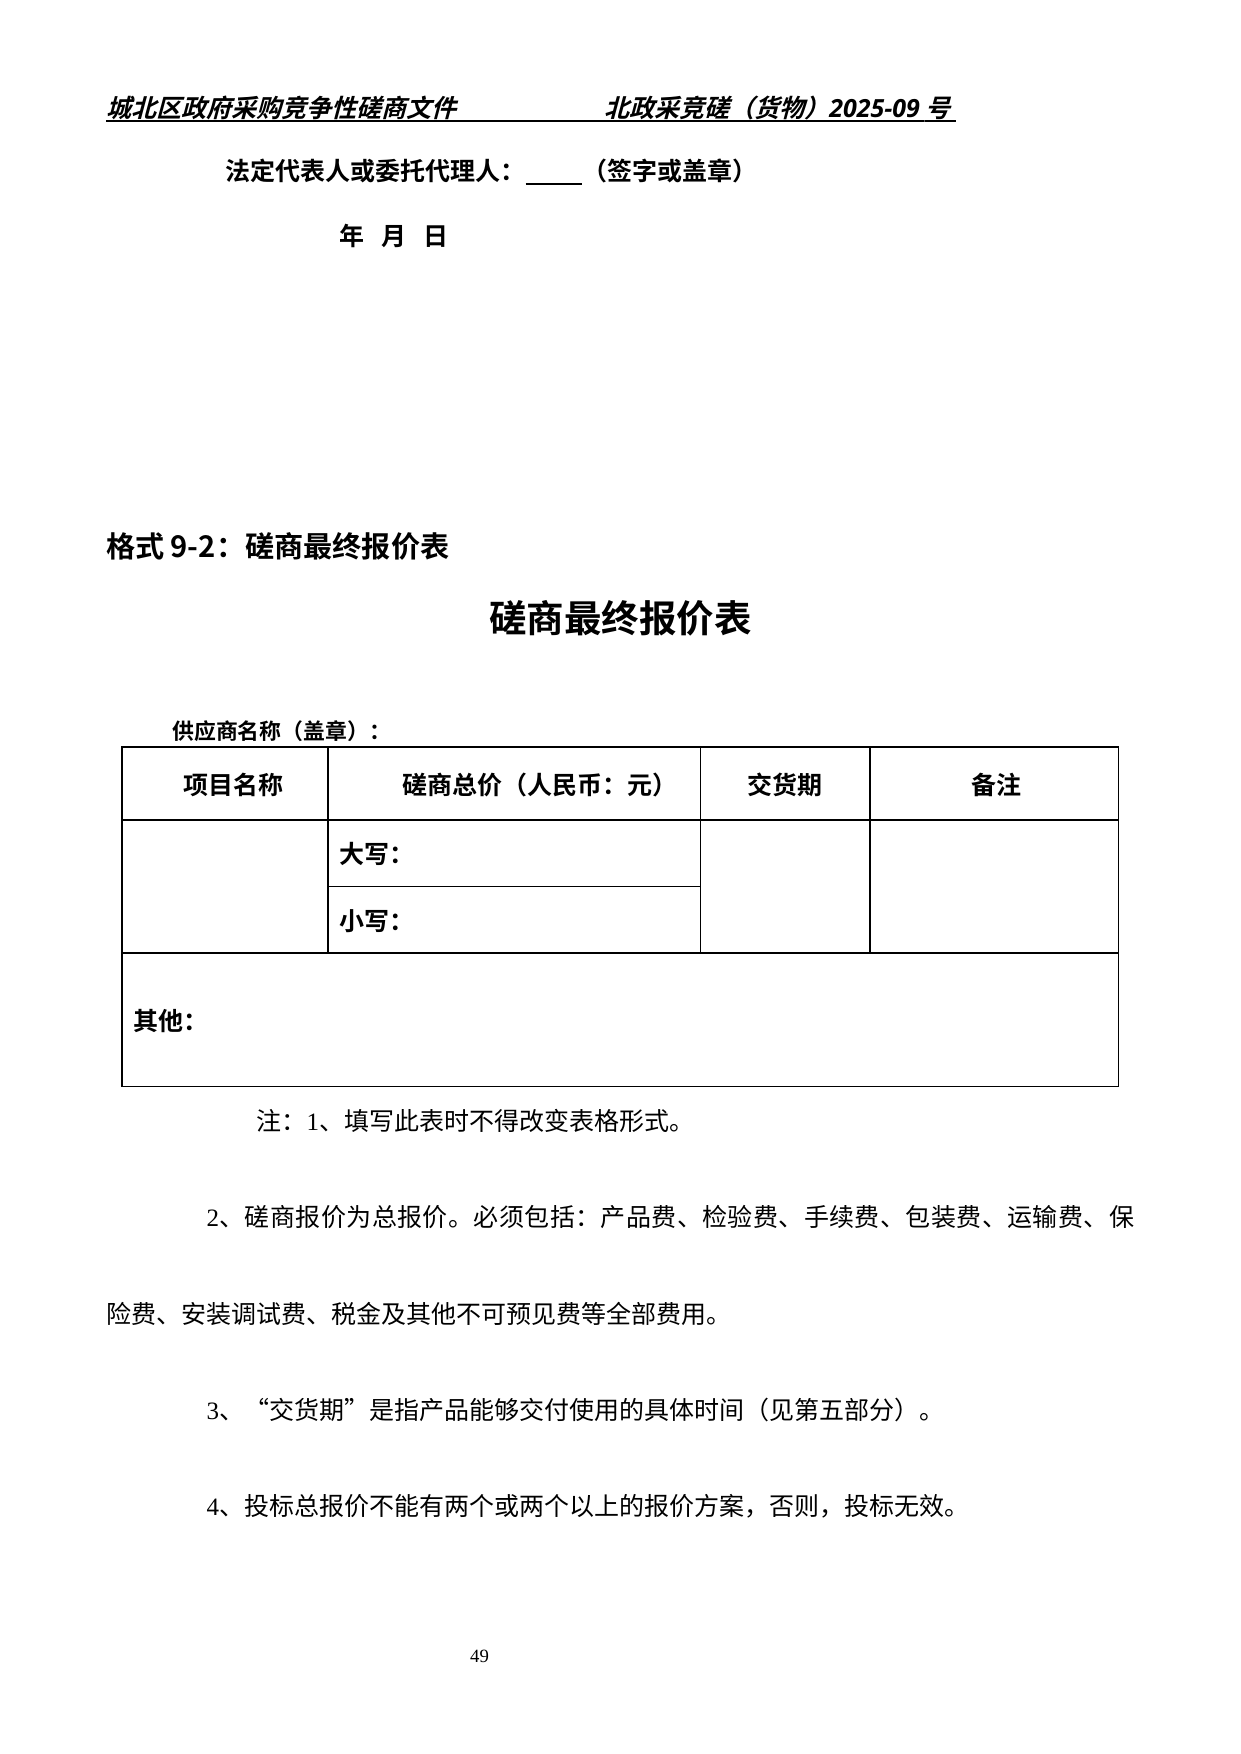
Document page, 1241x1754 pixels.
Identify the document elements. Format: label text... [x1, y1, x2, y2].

text 4、投标总报价不能有两个或两个以上的报价方案，否则，投标无效。 [106, 1472, 1134, 1537]
table_cell 大写： [329, 821, 700, 886]
text 注：1、填写此表时不得改变表格形式。 [106, 1087, 1134, 1152]
text 年 月 日 [106, 202, 1134, 267]
table_header 备注 [871, 748, 1118, 819]
text 3、“交货期”是指产品能够交付使用的具体时间（见第五部分）。 [106, 1376, 1134, 1441]
table_cell [123, 821, 327, 952]
title 格式9-2：磋商最终报价表 [106, 512, 1134, 577]
table_header 项目名称 [123, 748, 327, 819]
table_cell 其他： [123, 954, 1118, 1086]
table_header 交货期 [701, 748, 869, 819]
table_cell 小写： [329, 887, 700, 952]
text 供应商名称（盖章）： [106, 714, 1134, 746]
table_header 磋商总价（人民币：元） [329, 748, 700, 819]
text 磋商最终报价表 [106, 584, 1134, 649]
table_cell [871, 821, 1118, 952]
text 法定代表人或委托代理人： （签字或盖章） [106, 137, 1134, 202]
text 2、磋商报价为总报价。必须包括：产品费、检验费、手续费、包装费、运输费、保险费、安装调试费、税金及其他不可预见费等全部费用。 [106, 1183, 1134, 1345]
table_cell [701, 821, 869, 952]
